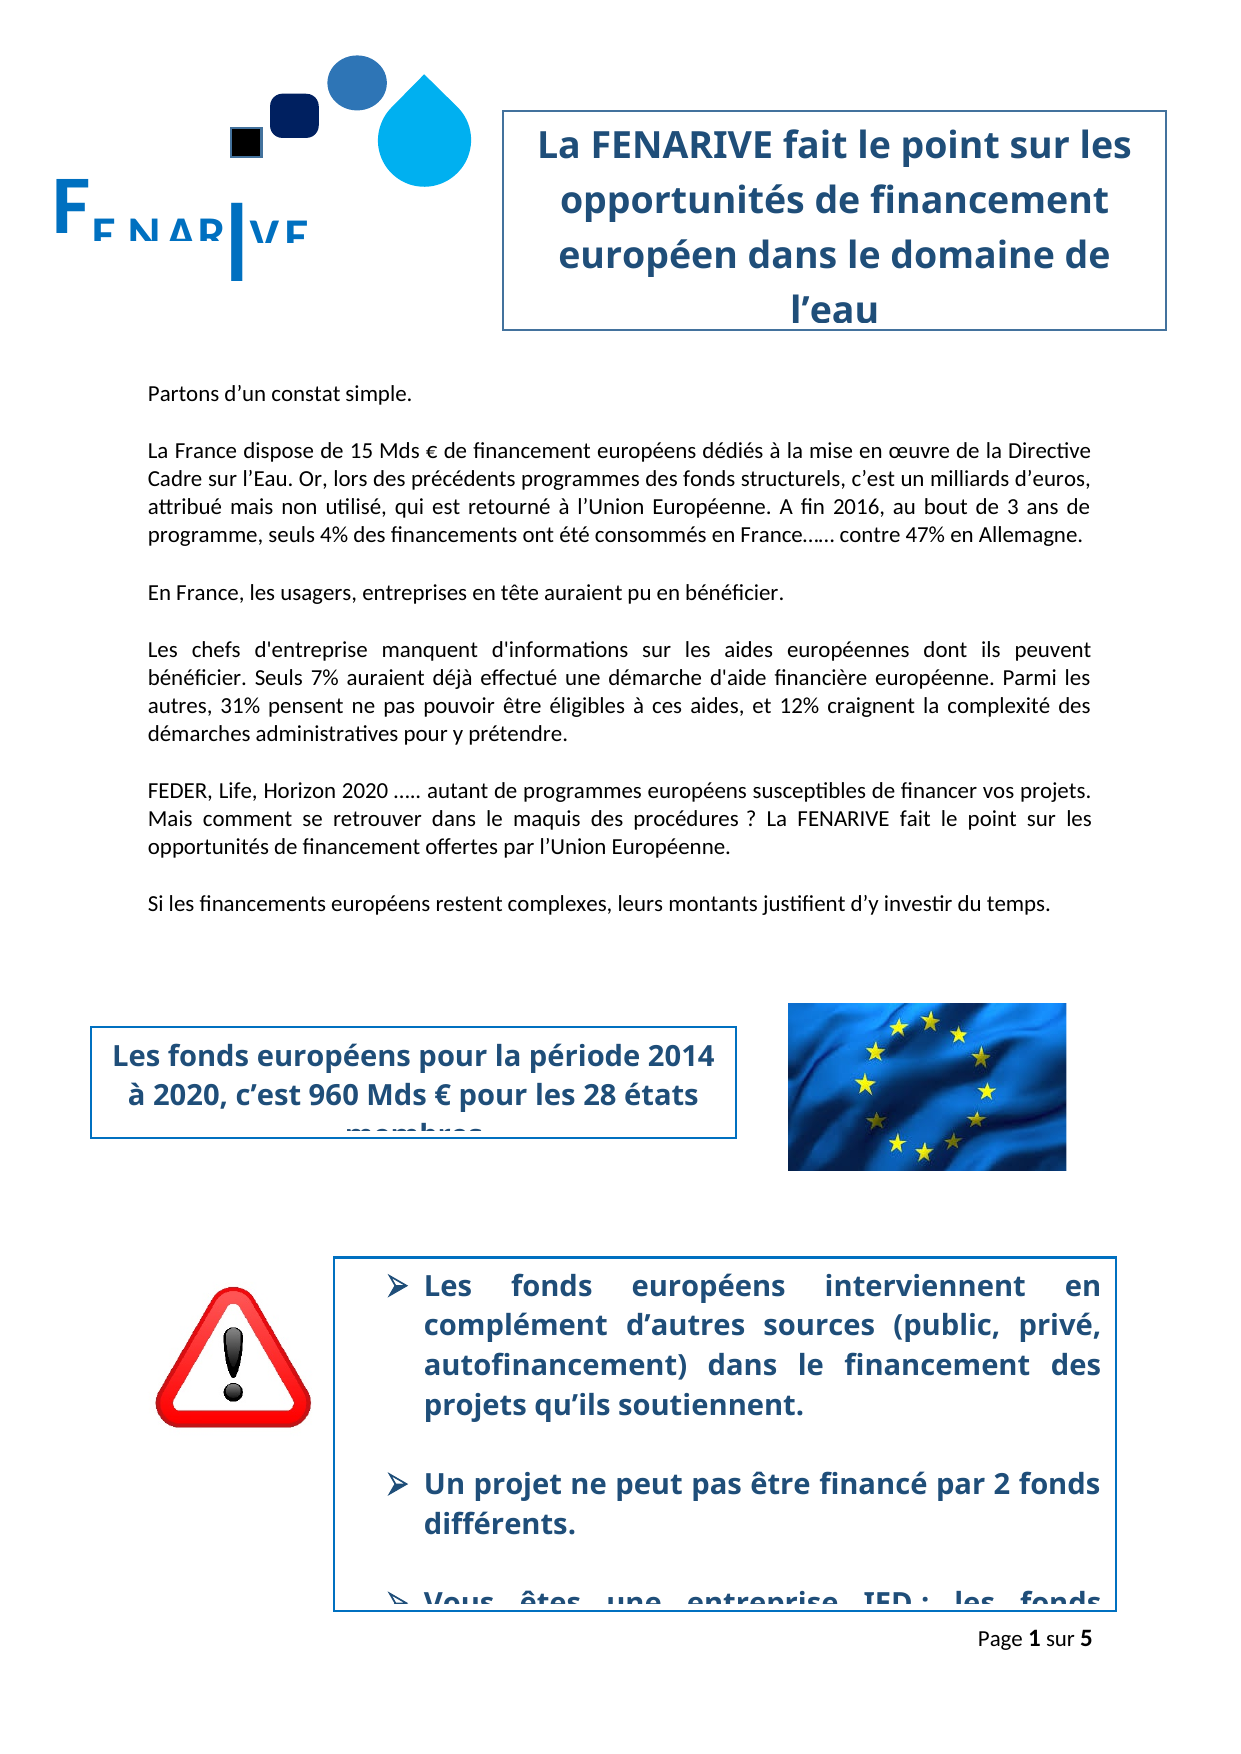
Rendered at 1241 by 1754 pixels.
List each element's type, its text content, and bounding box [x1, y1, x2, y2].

text FEDER, Life, Horizon 2020 ….. autant de programmes européens susceptibles de financer vos projets. Mais comment se retrouver dans le maquis des procédures ? La FENARIVE fait le point sur les opportunités de financement offertes par l’Union Européenne. [148, 776, 1093, 860]
picture [788, 1003, 1067, 1171]
text Si les financements européens restent complexes, leurs montants justifient d’y investir du temps. [148, 889, 1093, 917]
text La France dispose de 15 Mds € de financement européens dédiés à la mise en œuvre de la Directive Cadre sur l’Eau. Or, lors des précédents programmes des fonds structurels, c’est un milliards d’euros, attribué mais non utilisé, qui est retourné à l’Union Européenne. A fin 2016, au bout de 3 ans de programme, seuls 4% des financements ont été consommés en France…… contre 47% en Allemagne. [148, 436, 1093, 548]
text Partons d’un constat simple. [148, 379, 1093, 407]
picture [147, 1271, 319, 1443]
text Les chefs d'entreprise manquent d'informations sur les aides européennes dont ils peuvent bénéficier. Seuls 7% auraient déjà effectué une démarche d'aide financière européenne. Parmi les autres, 31% pensent ne pas pouvoir être éligibles à ces aides, et 12% craignent la complexité des démarches administratives pour y prétendre. [148, 635, 1093, 747]
text En France, les usagers, entreprises en tête auraient pu en bénéficier. [148, 578, 1093, 606]
